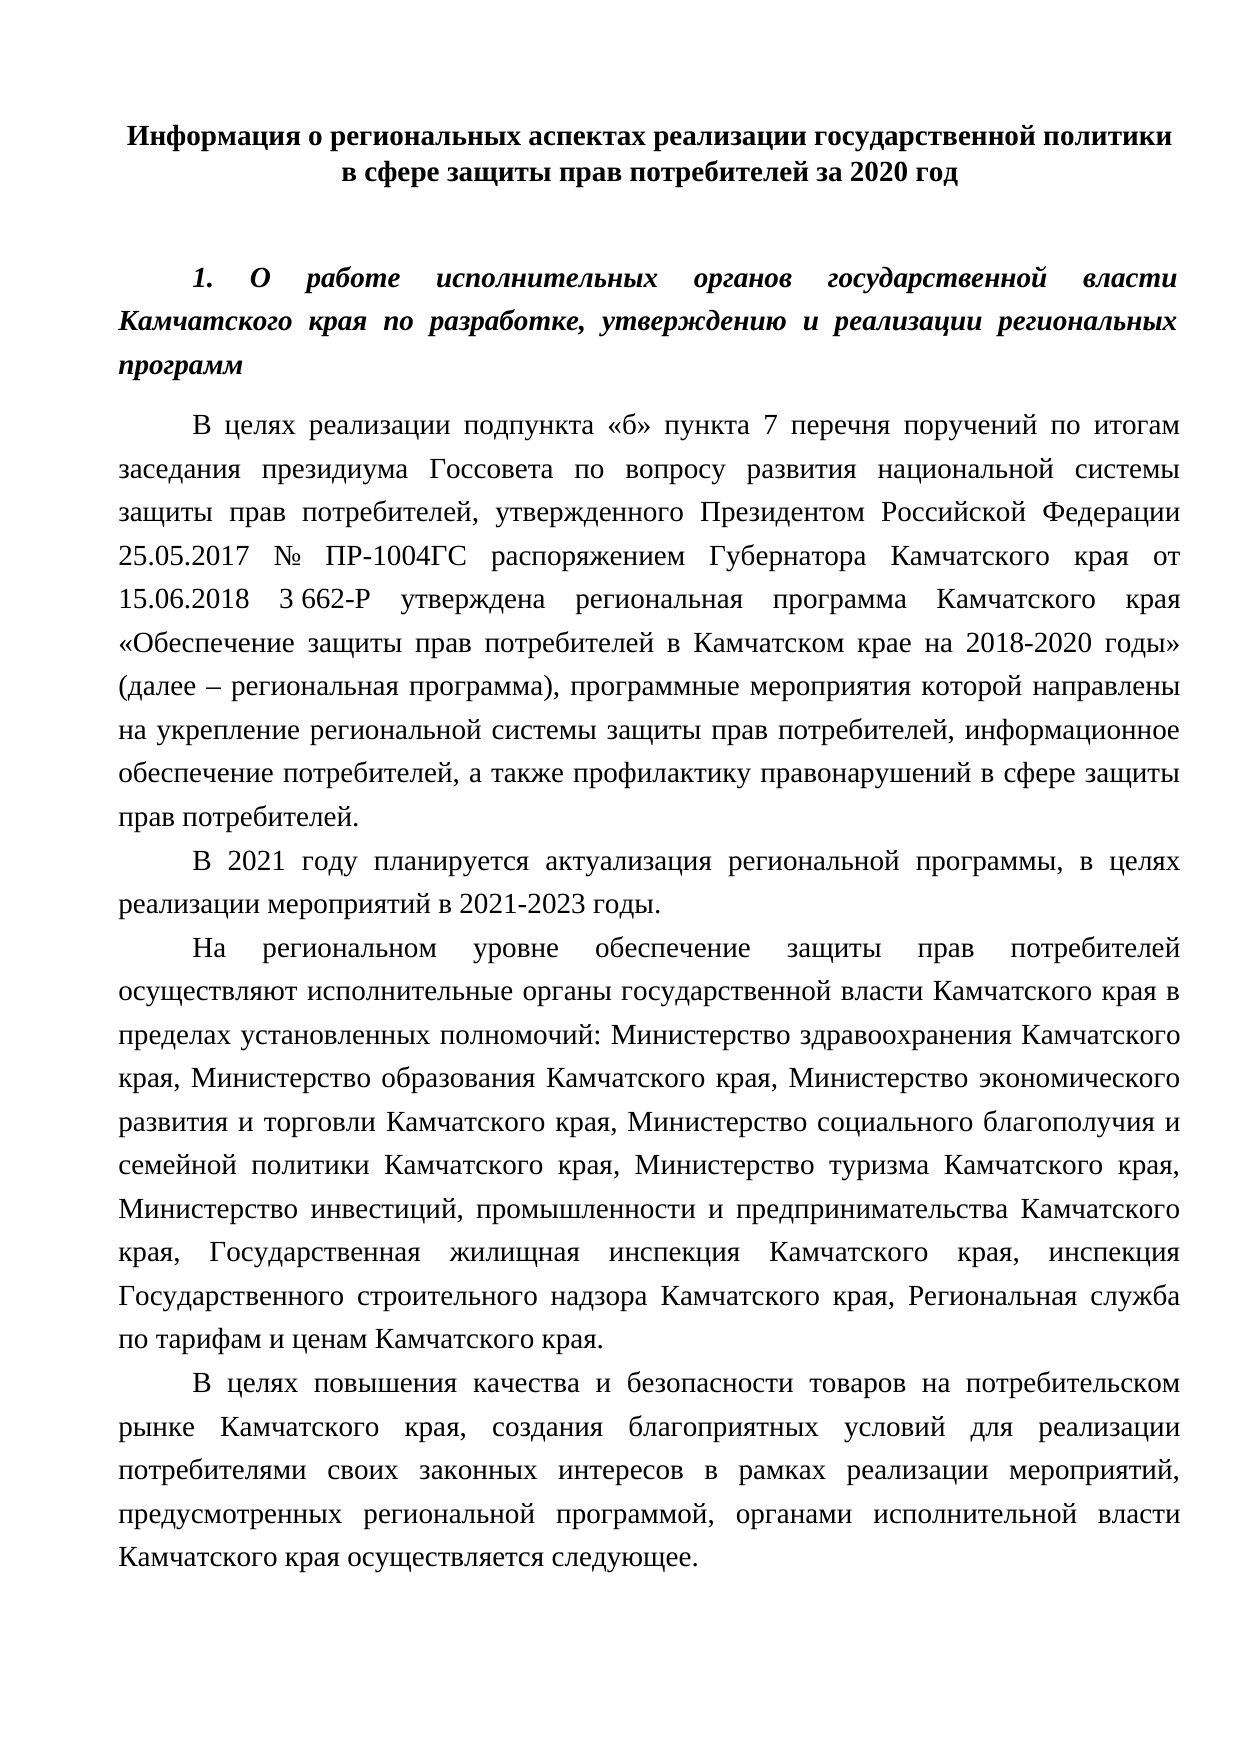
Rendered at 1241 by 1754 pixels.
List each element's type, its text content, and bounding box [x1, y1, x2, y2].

text Информация о региональных аспектах реализации государственной политики в сфере защиты прав потребителей за 2020 год [118, 118, 1181, 188]
text В целях реализации подпункта «б» пункта 7 перечня поручений по итогам заседания президиума Госсовета по вопросу развития национальной системы защиты прав потребителей, утвержденного Президентом Российской Федерации 25.05.2017 № ПР-1004ГС распоряжением Губернатора Камчатского края от 15.06.2018 3 662-Р утверждена региональная программа Камчатского края «Обеспечение защиты прав потребителей в Камчатском крае на 2018-2020 годы» (далее – региональная программа), программные мероприятия которой направлены на укрепление региональной системы защиты прав потребителей, информационное обеспечение потребителей, а также профилактику правонарушений в сфере защиты прав потребителей. [118, 407, 1181, 833]
text В 2021 году планируется актуализация региональной программы, в целях реализации мероприятий в 2021-2023 годы. [118, 843, 1181, 920]
text В целях повышения качества и безопасности товаров на потребительском рынке Камчатского края, создания благоприятных условий для реализации потребителями своих законных интересов в рамках реализации мероприятий, предусмотренных региональной программой, органами исполнительной власти Камчатского края осуществляется следующее. [118, 1365, 1181, 1573]
text 1. О работе исполнительных органов государственной власти Камчатского края по разработке, утверждению и реализации региональных программ [118, 260, 1181, 381]
text На региональном уровне обеспечение защиты прав потребителей осуществляют исполнительные органы государственной власти Камчатского края в пределах установленных полномочий: Министерство здравоохранения Камчатского края, Министерство образования Камчатского края, Министерство экономического развития и торговли Камчатского края, Министерство социального благополучия и семейной политики Камчатского края, Министерство туризма Камчатского края, Министерство инвестиций, промышленности и предпринимательства Камчатского края, Государственная жилищная инспекция Камчатского края, инспекция Государственного строительного надзора Камчатского края, Региональная служба по тарифам и ценам Камчатского края. [118, 930, 1181, 1355]
